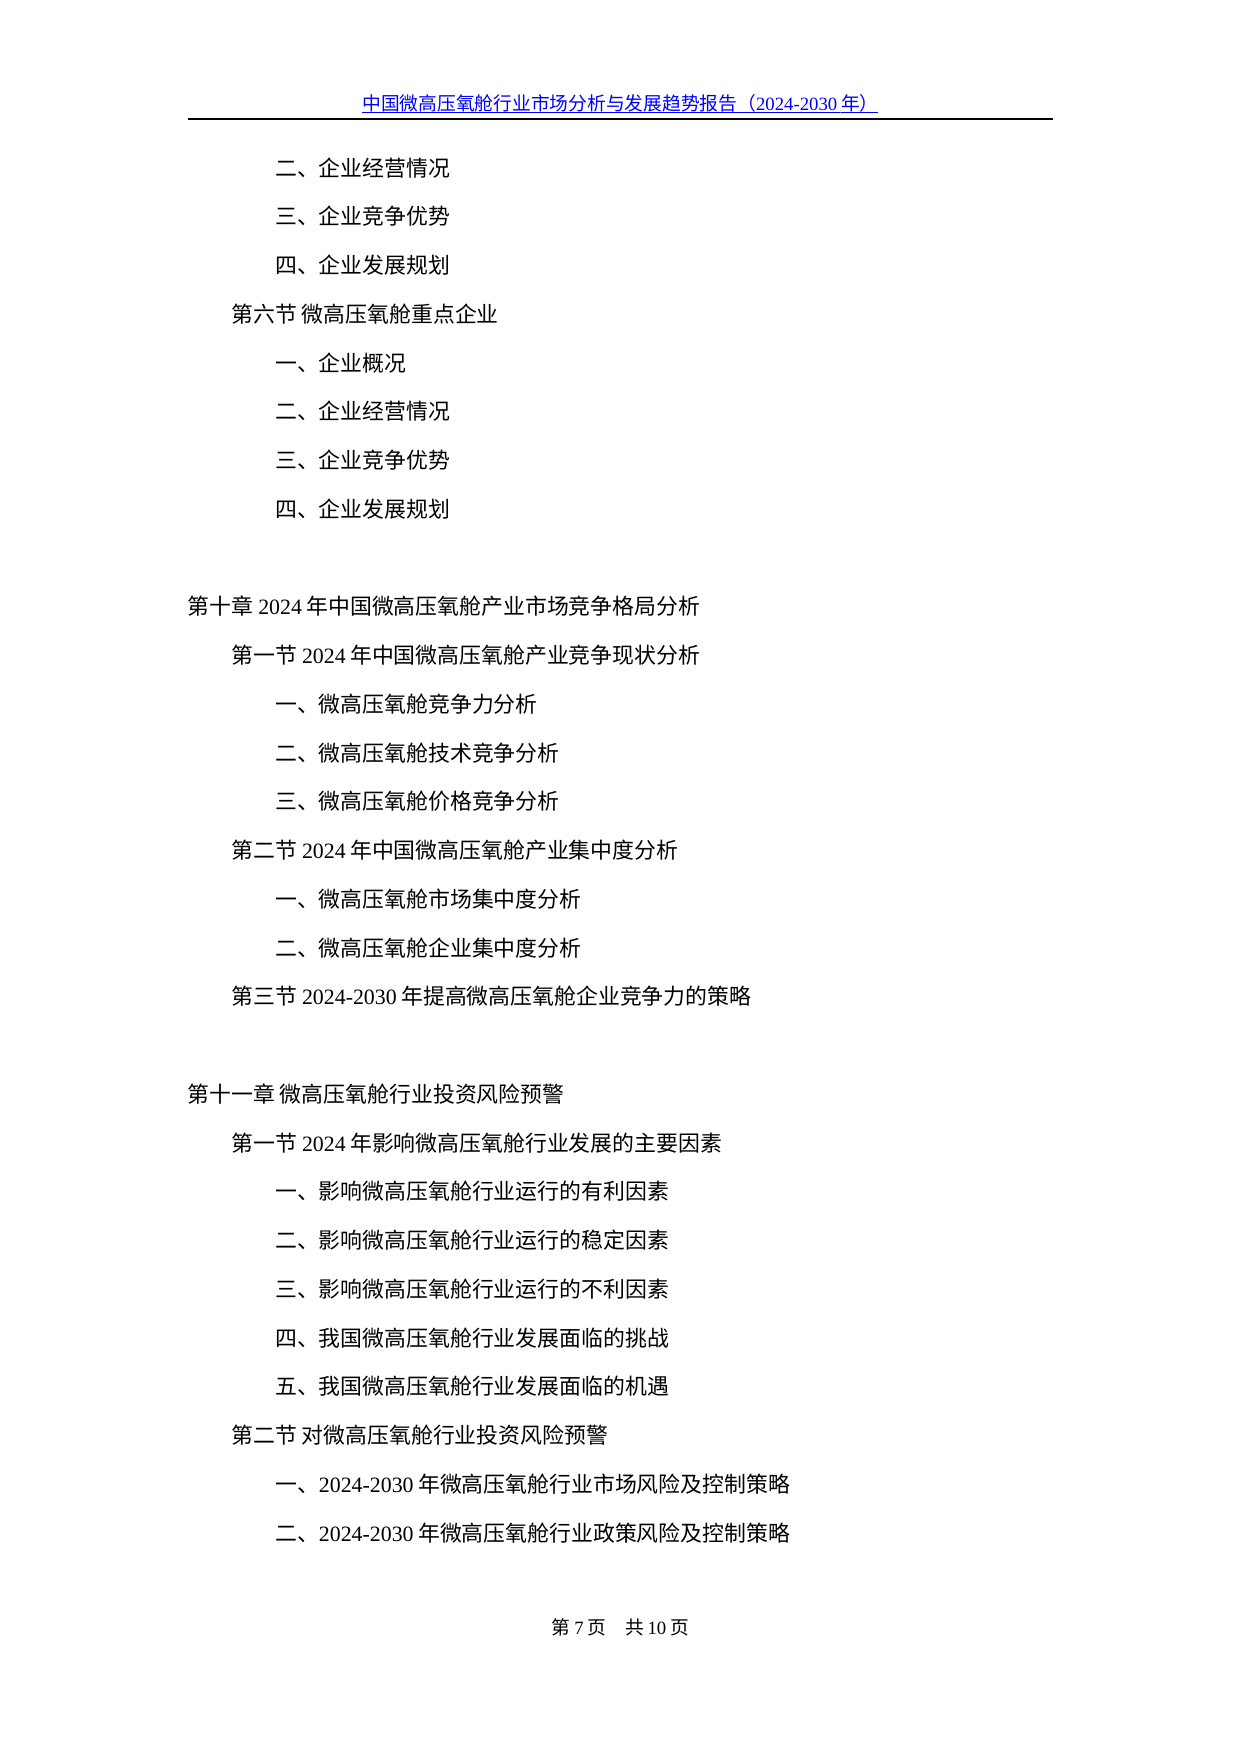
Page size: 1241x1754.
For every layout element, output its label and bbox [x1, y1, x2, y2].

text [187, 150, 1053, 1548]
